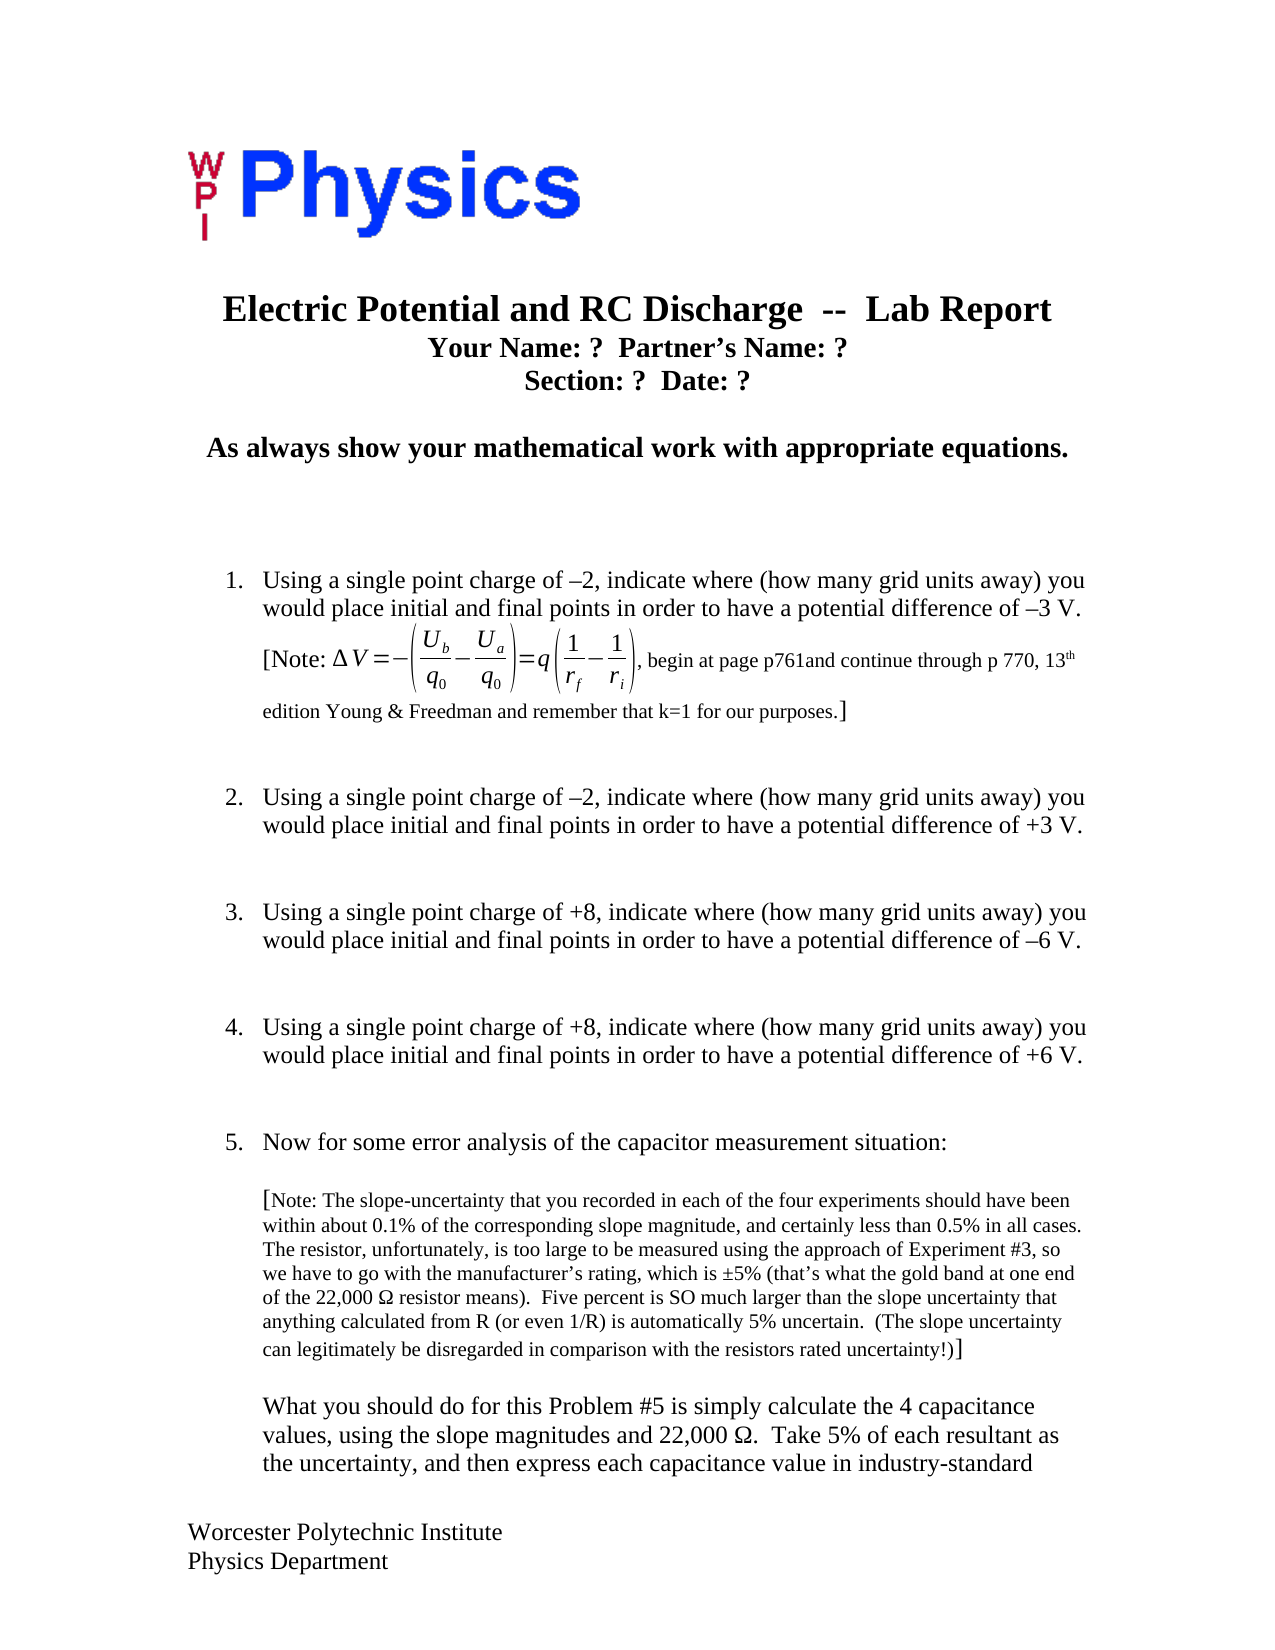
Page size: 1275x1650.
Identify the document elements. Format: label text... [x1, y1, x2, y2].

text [262, 1391, 1087, 1477]
text Electric Potential and RC Discharge -- Lab Report [187, 287, 1087, 330]
list Using a single point charge of –2, indicate where (how many grid units away) you would place initial and final points in order to have a potential difference of +3 V. [225, 782, 1087, 839]
list Now for some error analysis of the capacitor measurement situation: [225, 1127, 1087, 1156]
list Using a single point charge of +8, indicate where (how many grid units away) you would place initial and final points in order to have a potential difference of +6 V. [225, 1012, 1087, 1069]
text [Note: The slope-uncertainty that you recorded in each of the four experiments should have been within about 0.1% of the corresponding slope magnitude, and certainly less than 0.5% in all cases. The resistor, unfortunately, is too large to be measured using the approach of Experiment #3, so we have to go with the manufacturer’s rating, which is ±5% (that’s what the gold band at one end of the 22,000 Ω resistor means). Five percent is SO much larger than the slope uncertainty that anything calculated from R (or even 1/R) is automatically 5% uncertain. (The slope uncertainty can legitimately be disregarded in comparison with the resistors rated uncertainty!)] [262, 1184, 1087, 1362]
list Using a single point charge of +8, indicate where (how many grid units away) you would place initial and final points in order to have a potential difference of –6 V. [225, 897, 1087, 954]
picture [187, 150, 914, 244]
text As always show your mathematical work with appropriate equations. [187, 431, 1087, 464]
text Your Name: ? Partner’s Name: ? [187, 330, 1087, 363]
list Using a single point charge of –2, indicate where (how many grid units away) you would place initial and final points in order to have a potential difference of –3 V. [Note: , begin at page p761and continue through p 770, 13th edition Young & Freedman and remember that k=1 for our purposes.] [225, 565, 1087, 724]
text Section: ? Date: ? [187, 363, 1087, 397]
